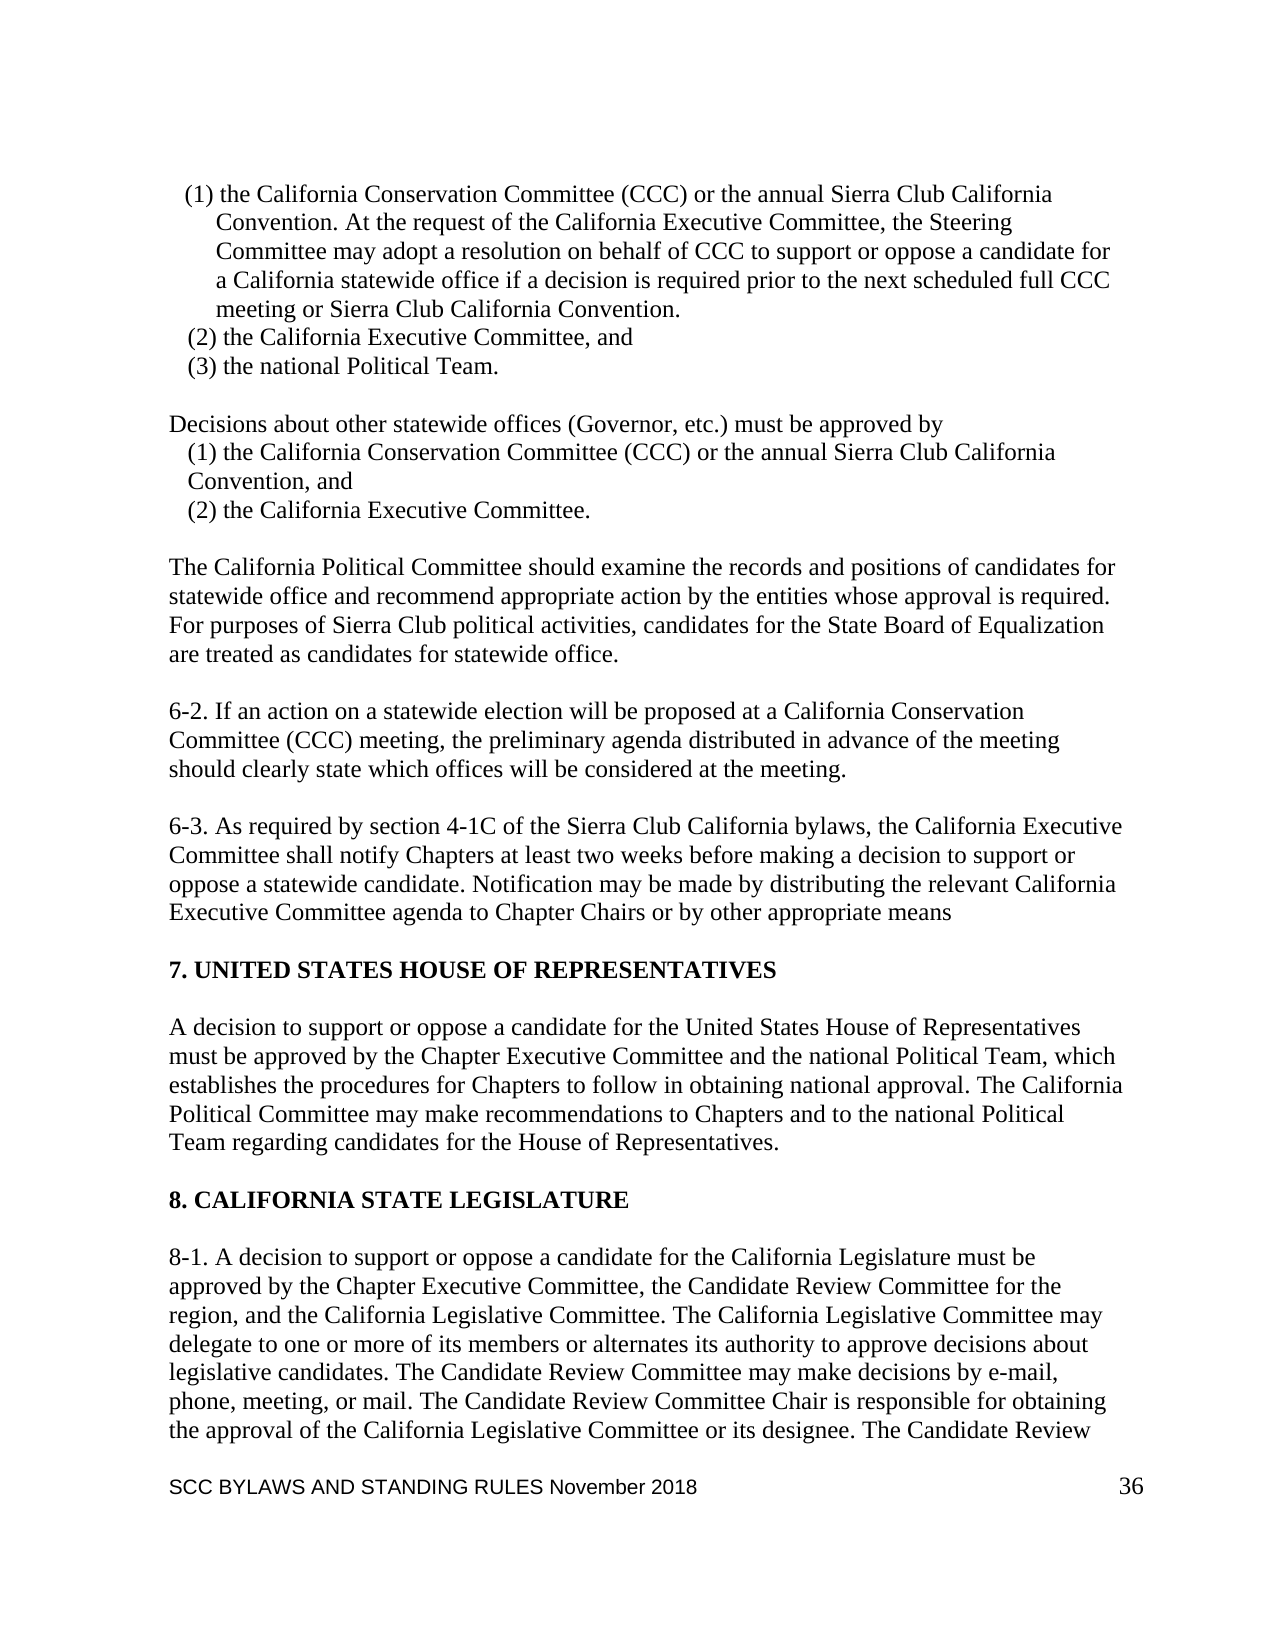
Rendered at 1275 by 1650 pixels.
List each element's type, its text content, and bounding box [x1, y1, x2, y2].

text (2) the California Executive Committee, and [187, 322, 1125, 351]
text 6-3. As required by section 4-1C of the Sierra Club California bylaws, the California Executive Committee shall notify Chapters at least two weeks before making a decision to support or oppose a statewide candidate. Notification may be made by distributing the relevant California Executive Committee agenda to Chapter Chairs or by other appropriate means [169, 811, 1125, 926]
text 6-2. If an action on a statewide election will be proposed at a California Conservation Committee (CCC) meeting, the preliminary agenda distributed in advance of the meeting should clearly state which offices will be considered at the meeting. [169, 696, 1125, 782]
text (3) the national Political Team. [169, 351, 1125, 380]
text The California Political Committee should examine the records and positions of candidates for statewide office and recommend appropriate action by the entities whose approval is required. For purposes of Sierra Club political activities, candidates for the State Board of Equalization are treated as candidates for statewide office. [169, 552, 1125, 667]
text 7. UNITED STATES HOUSE OF REPRESENTATIVES [169, 955, 1125, 984]
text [169, 1242, 1125, 1444]
text Decisions about other statewide offices (Governor, etc.) must be approved by [169, 409, 1125, 437]
text 8. CALIFORNIA STATE LEGISLATURE [169, 1185, 1125, 1214]
text A decision to support or oppose a candidate for the United States House of Representatives must be approved by the Chapter Executive Committee and the national Political Team, which establishes the procedures for Chapters to follow in obtaining national approval. The California Political Committee may make recommendations to Chapters and to the national Political Team regarding candidates for the House of Representatives. [169, 1012, 1125, 1156]
text (1) the California Conservation Committee (CCC) or the annual Sierra Club California Convention, and [187, 437, 1125, 495]
text (1) the California Conservation Committee (CCC) or the annual Sierra Club California Convention. At the request of the California Executive Committee, the Steering Committee may adopt a resolution on behalf of CCC to support or oppose a candidate for a California statewide office if a decision is required prior to the next scheduled full CCC meeting or Sierra Club California Convention. [178, 179, 1125, 322]
text (2) the California Executive Committee. [187, 495, 1125, 524]
